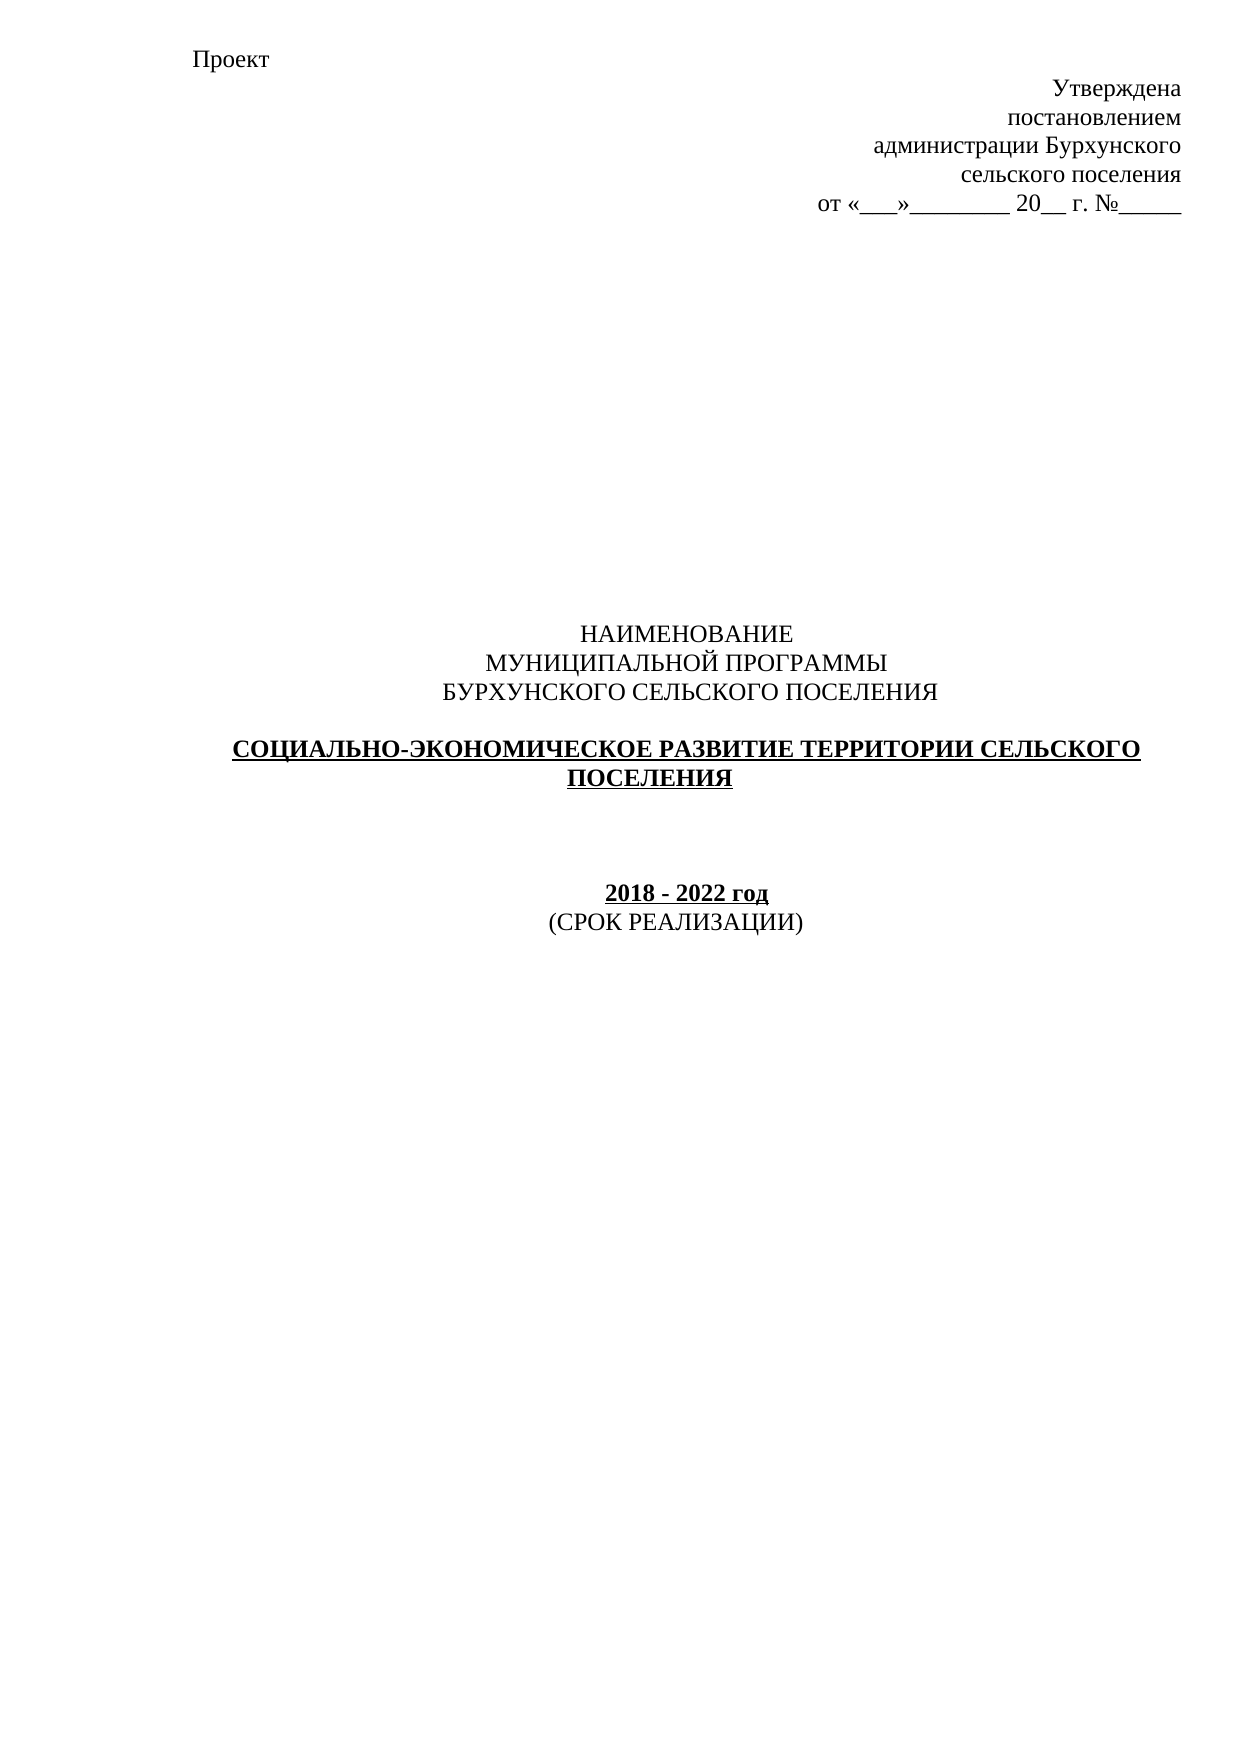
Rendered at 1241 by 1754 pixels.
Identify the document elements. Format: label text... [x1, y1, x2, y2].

text МУНИЦИПАЛЬНОЙ ПРОГРАММЫ [118, 648, 1181, 677]
text БУРХУНСКОГО СЕЛЬСКОГО ПОСЕЛЕНИЯ [118, 677, 1181, 706]
text от «___»________ 20__ г. №_____ [118, 188, 1181, 217]
text сельского поселения [118, 159, 1181, 188]
text Проект [118, 44, 1181, 73]
text НАИМЕНОВАНИЕ [118, 619, 1181, 648]
text администрации Бурхунского [118, 131, 1181, 159]
text (СРОК РЕАЛИЗАЦИИ) [118, 907, 1181, 936]
text постановлением [118, 102, 1181, 131]
text 2018 - 2022 год [118, 878, 1181, 907]
text СОЦИАЛЬНО-ЭКОНОМИЧЕСКОЕ РАЗВИТИЕ ТЕРРИТОРИИ СЕЛЬСКОГО ПОСЕЛЕНИЯ [118, 734, 1181, 792]
text Утверждена [118, 73, 1181, 102]
